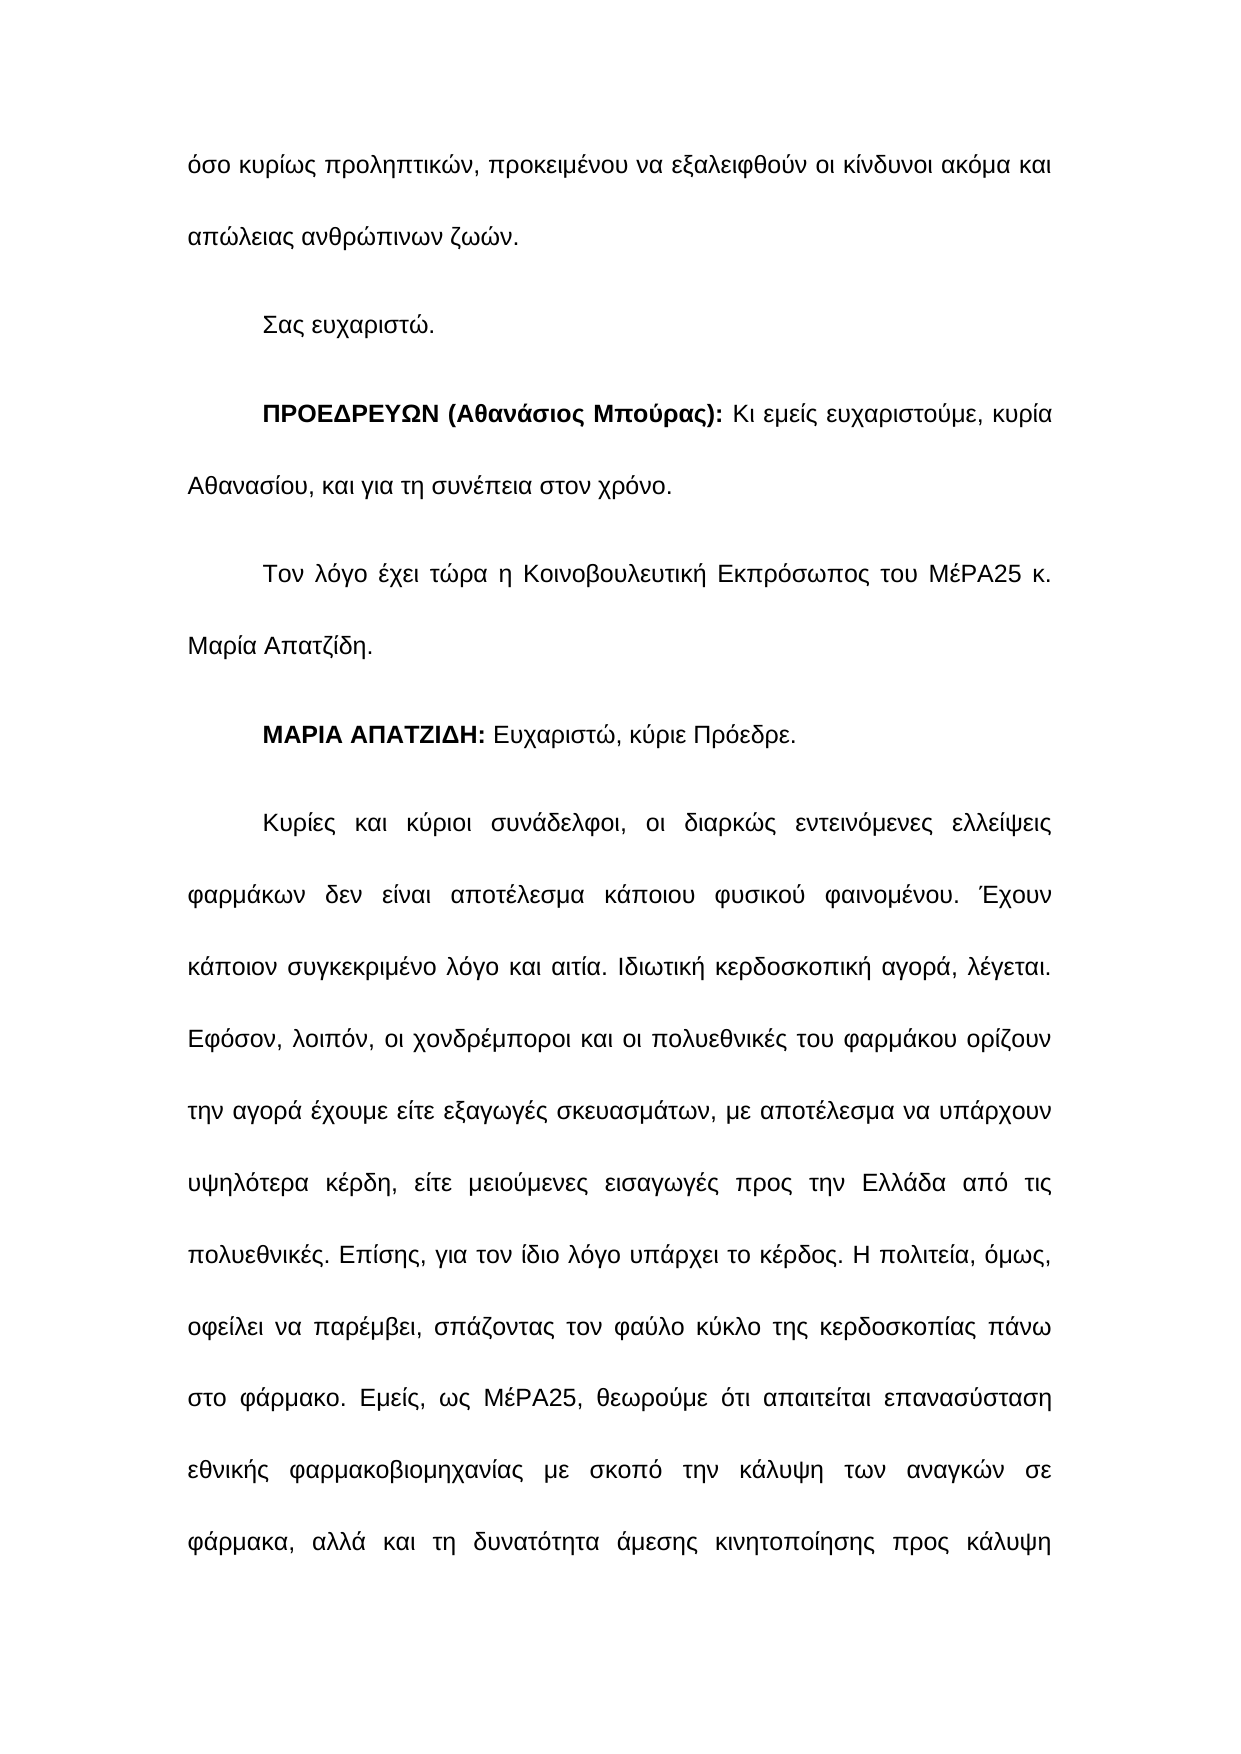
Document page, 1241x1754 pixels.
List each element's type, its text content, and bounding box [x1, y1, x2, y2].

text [187, 150, 1053, 251]
text Σας ευχαριστώ. [187, 310, 1053, 339]
text Τον λόγο έχει τώρα η Κοινοβουλευτική Εκπρόσωπος του ΜέΡΑ25 κ. Μαρία Απατζίδη. [187, 559, 1053, 660]
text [187, 808, 1053, 1556]
text ΠΡΟΕΔΡΕΥΩΝ (Αθανάσιος Μπούρας): Κι εμείς ευχαριστούμε, κυρία Αθανασίου, και για τη συνέπεια στον χρόνο. [187, 399, 1053, 499]
text ΜΑΡΙΑ ΑΠΑΤΖΙΔΗ: Ευχαριστώ, κύριε Πρόεδρε. [187, 720, 1053, 748]
